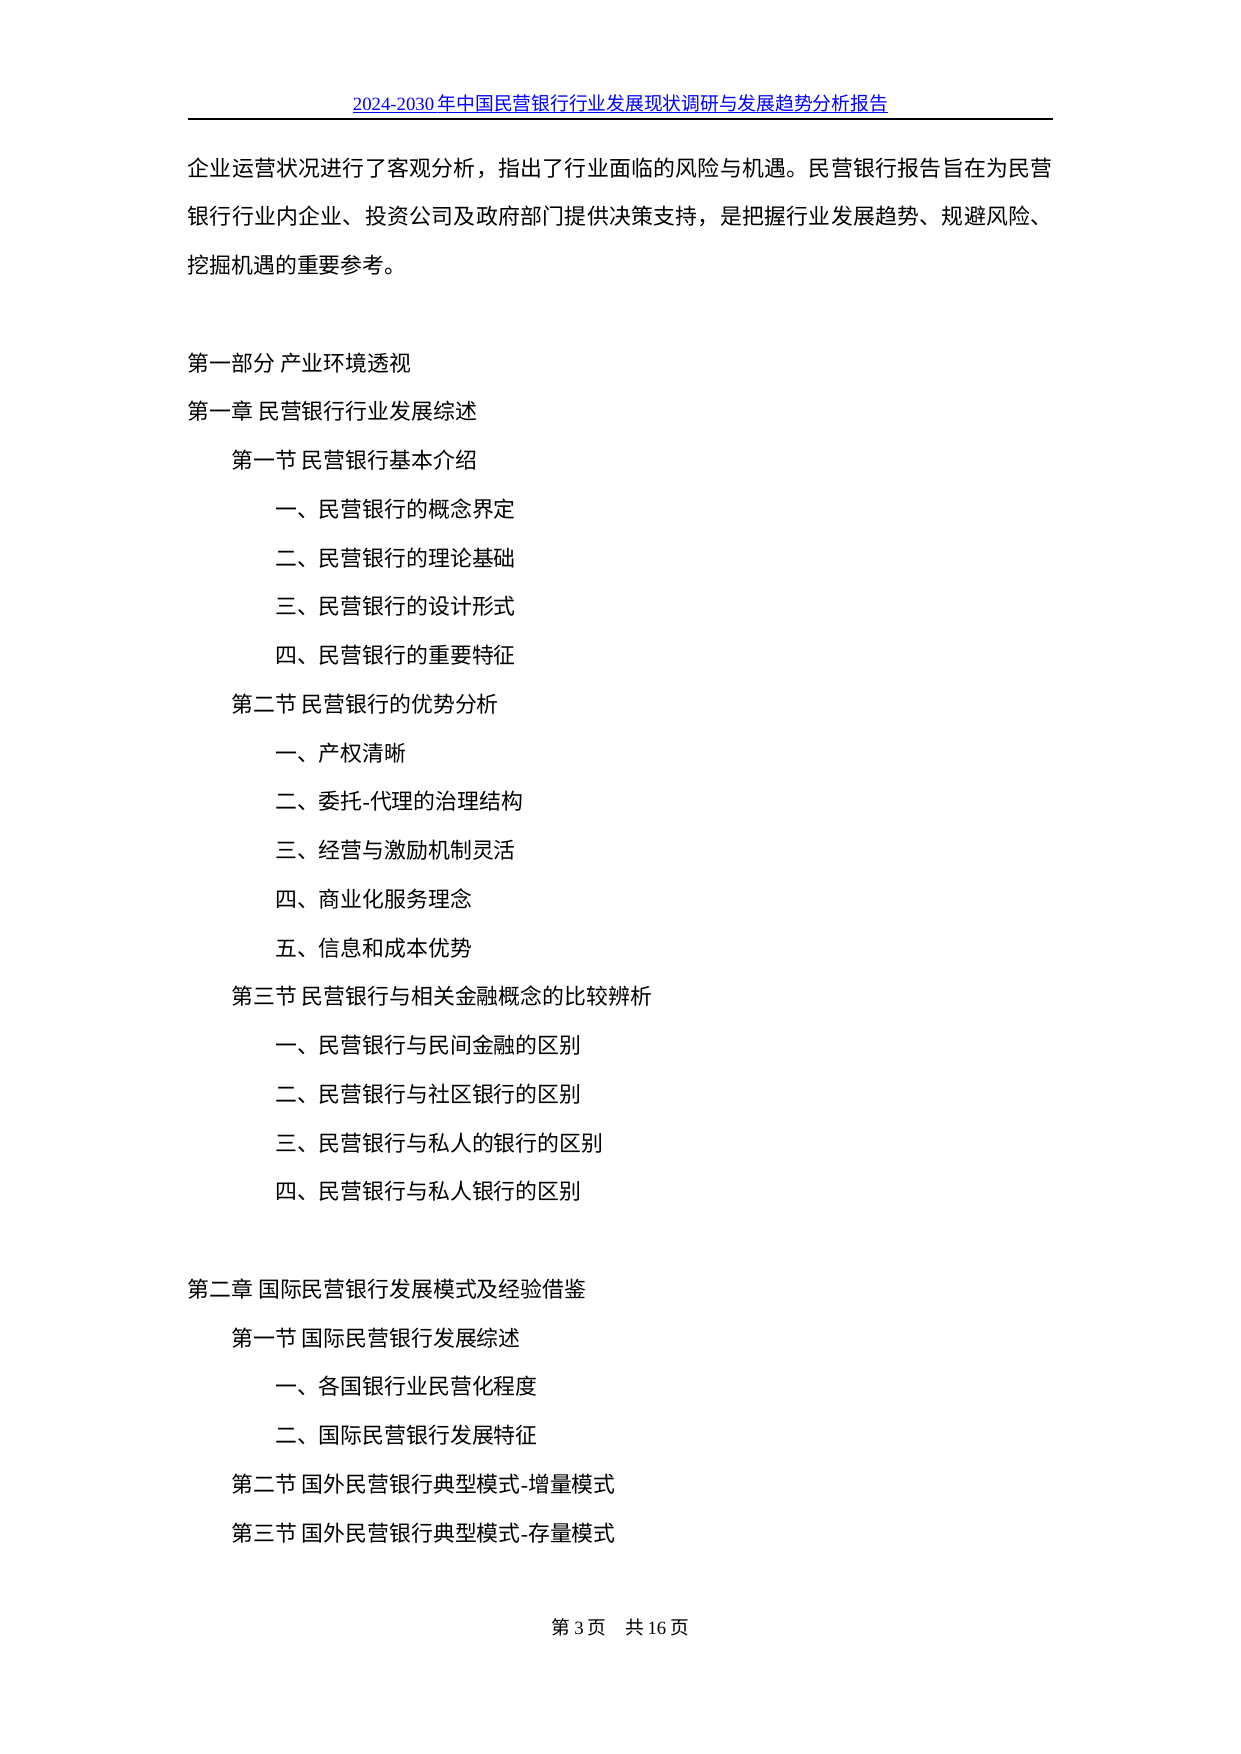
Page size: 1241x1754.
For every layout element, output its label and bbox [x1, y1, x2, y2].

text [187, 150, 1053, 1548]
